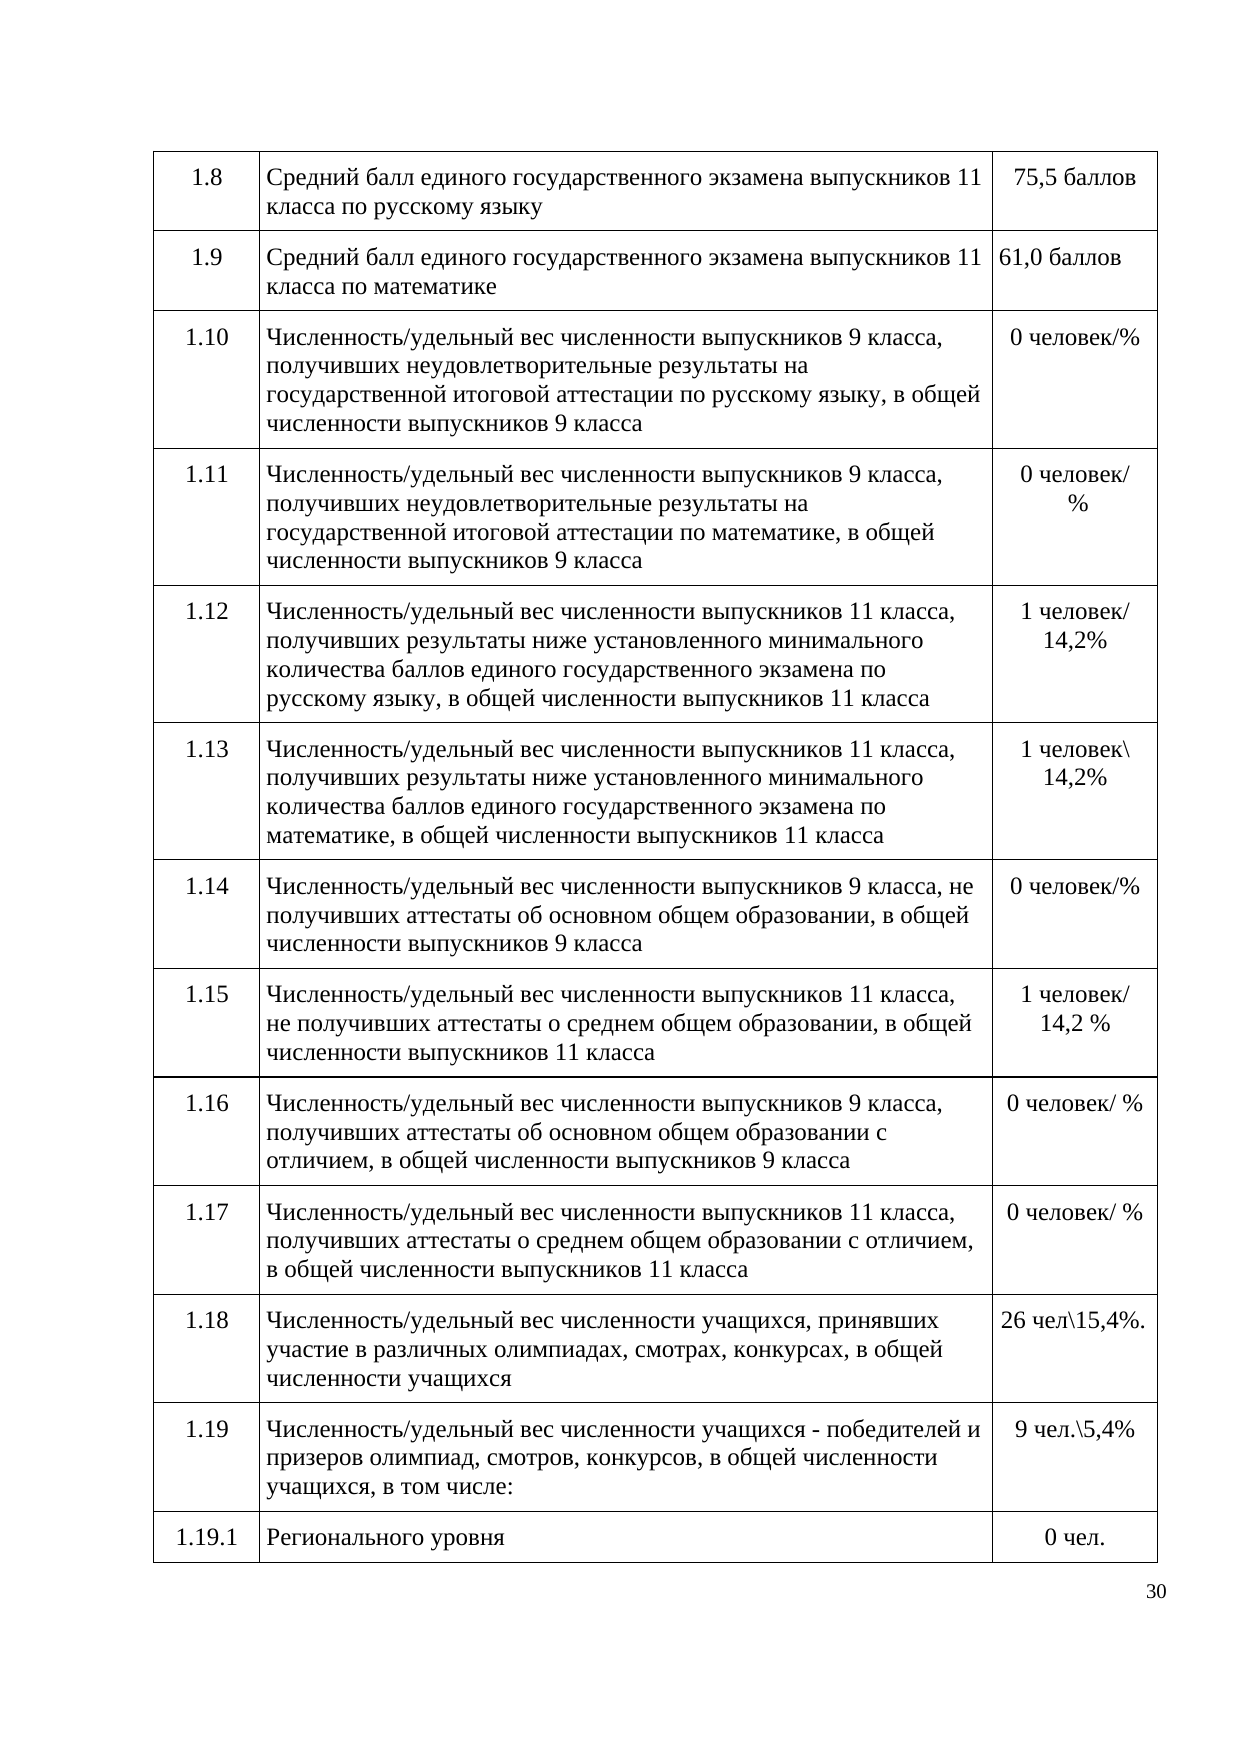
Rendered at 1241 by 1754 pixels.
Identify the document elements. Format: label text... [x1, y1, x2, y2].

table_cell 75,5 баллов [993, 152, 1157, 230]
table_cell 1.10 [154, 311, 259, 447]
table_cell Средний балл единого государственного экзамена выпускников 11 класса по русскому языку [260, 152, 992, 230]
table_cell 0 человек/% [993, 860, 1157, 968]
table_cell Регионального уровня [260, 1512, 992, 1562]
table_cell 1 человек/ 14,2 % [993, 969, 1157, 1076]
table_cell 9 чел.\5,4% [993, 1403, 1157, 1511]
table_cell 1.15 [154, 969, 259, 1076]
table_cell Численность/удельный вес численности выпускников 9 класса, не получивших аттестаты об основном общем образовании, в общей численности выпускников 9 класса [260, 860, 992, 968]
table_cell Численность/удельный вес численности выпускников 9 класса, получивших аттестаты об основном общем образовании с отличием, в общей численности выпускников 9 класса [260, 1078, 992, 1185]
table_cell 0 человек/ % [993, 1186, 1157, 1293]
table_cell 1.11 [154, 449, 259, 585]
table_cell Численность/удельный вес численности выпускников 11 класса, не получивших аттестаты о среднем общем образовании, в общей численности выпускников 11 класса [260, 969, 992, 1076]
table_cell Численность/удельный вес численности учащихся, принявших участие в различных олимпиадах, смотрах, конкурсах, в общей численности учащихся [260, 1295, 992, 1402]
table_cell 1.12 [154, 586, 259, 722]
table_cell 1.14 [154, 860, 259, 968]
table_cell 0 человек/% [993, 311, 1157, 447]
table_cell Средний балл единого государственного экзамена выпускников 11 класса по математике [260, 231, 992, 310]
table_cell 1.9 [154, 231, 259, 310]
table_cell 1.13 [154, 723, 259, 859]
table_cell Численность/удельный вес численности выпускников 11 класса, получивших аттестаты о среднем общем образовании с отличием, в общей численности выпускников 11 класса [260, 1186, 992, 1293]
table_cell 1 человек\ 14,2% [993, 723, 1157, 859]
table_cell 1.19.1 [154, 1512, 259, 1562]
table_cell 1.16 [154, 1078, 259, 1185]
table_cell 0 человек/ % [993, 449, 1157, 585]
table_cell 1.17 [154, 1186, 259, 1293]
table_cell Численность/удельный вес численности учащихся - победителей и призеров олимпиад, смотров, конкурсов, в общей численности учащихся, в том числе: [260, 1403, 992, 1511]
table_cell 26 чел\15,4%. [993, 1295, 1157, 1402]
table_cell 1 человек/ 14,2% [993, 586, 1157, 722]
table_cell 1.18 [154, 1295, 259, 1402]
table_cell 0 человек/ % [993, 1078, 1157, 1185]
table_cell 0 чел. [993, 1512, 1157, 1562]
table_cell Численность/удельный вес численности выпускников 11 класса, получивших результаты ниже установленного минимального количества баллов единого государственного экзамена по русскому языку, в общей численности выпускников 11 класса [260, 586, 992, 722]
table_cell Численность/удельный вес численности выпускников 9 класса, получивших неудовлетворительные результаты на государственной итоговой аттестации по русскому языку, в общей численности выпускников 9 класса [260, 311, 992, 447]
table_cell 1.8 [154, 152, 259, 230]
table_cell Численность/удельный вес численности выпускников 9 класса, получивших неудовлетворительные результаты на государственной итоговой аттестации по математике, в общей численности выпускников 9 класса [260, 449, 992, 585]
table_cell 1.19 [154, 1403, 259, 1511]
table_cell 61,0 баллов [993, 231, 1157, 310]
table_cell Численность/удельный вес численности выпускников 11 класса, получивших результаты ниже установленного минимального количества баллов единого государственного экзамена по математике, в общей численности выпускников 11 класса [260, 723, 992, 859]
